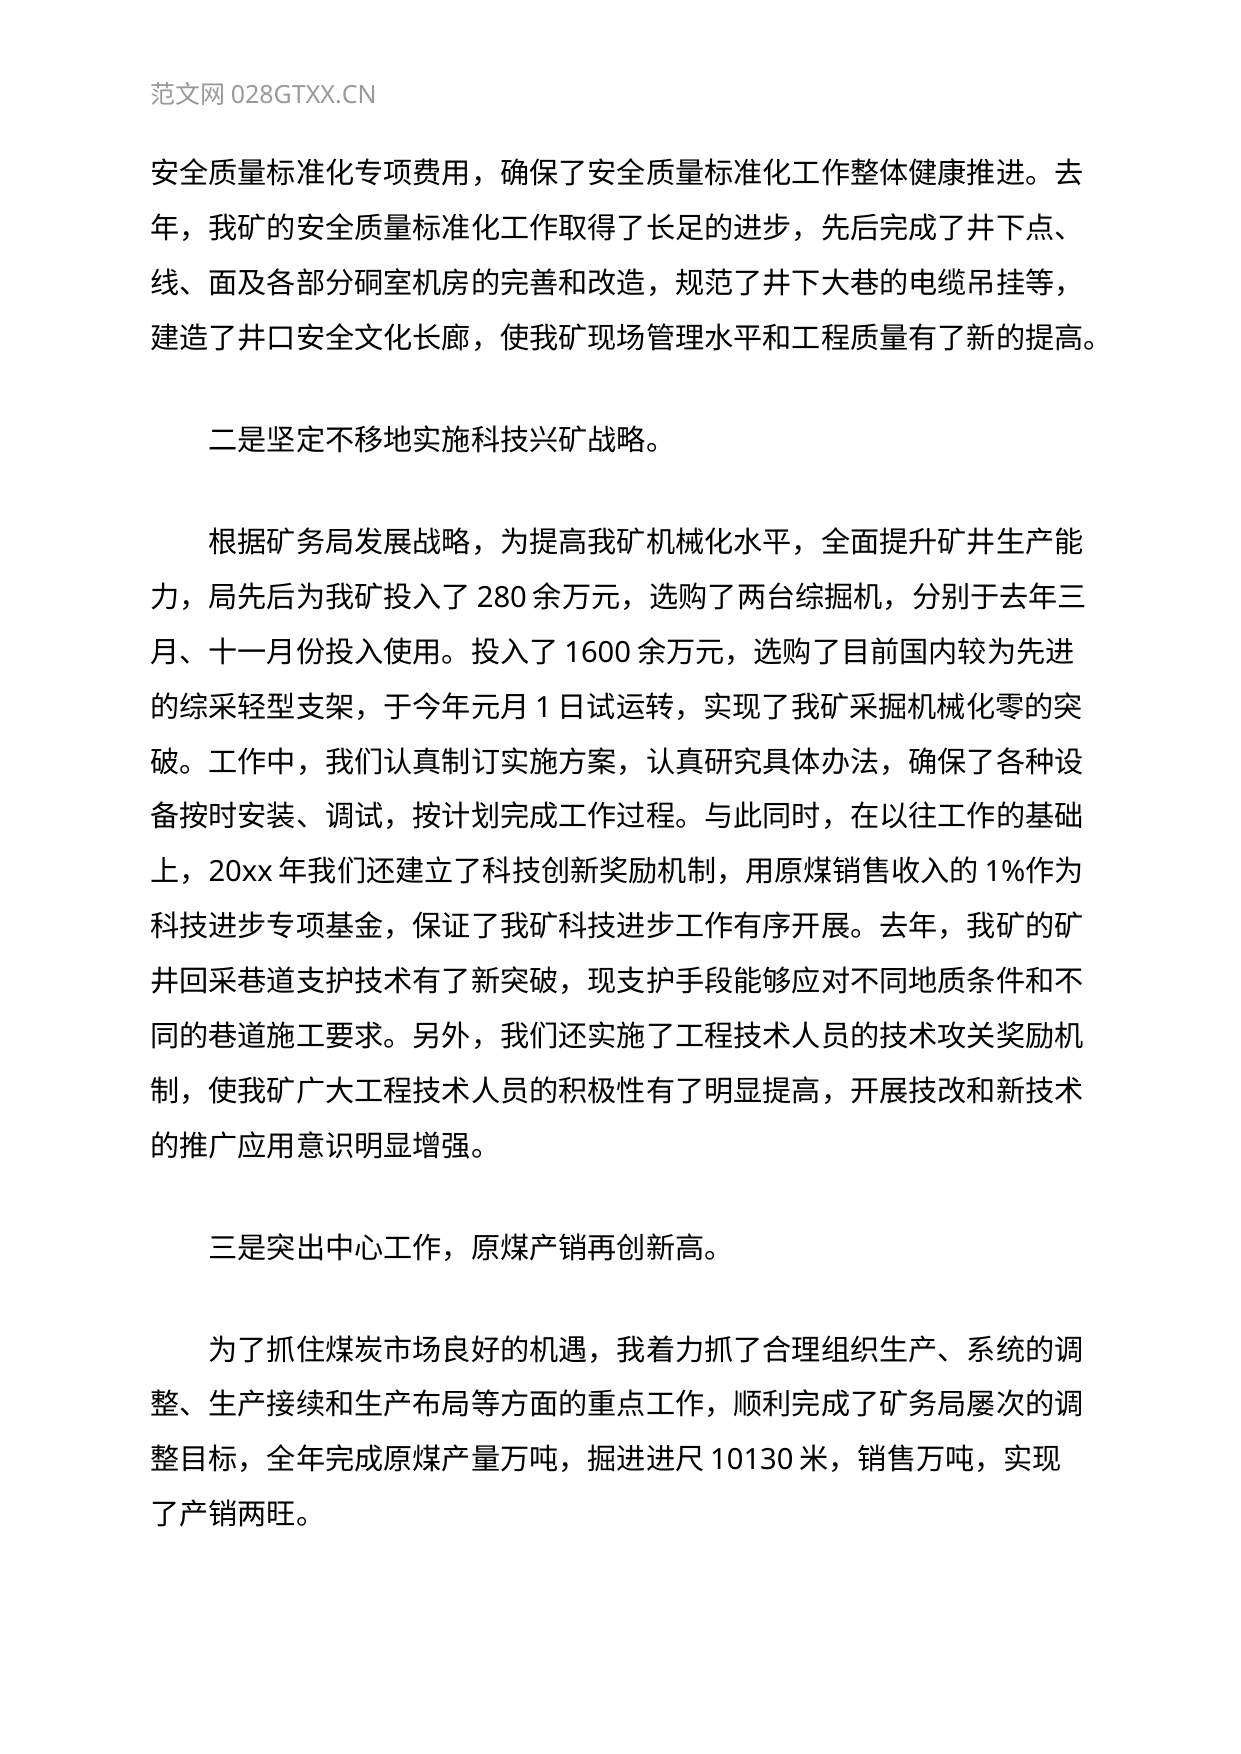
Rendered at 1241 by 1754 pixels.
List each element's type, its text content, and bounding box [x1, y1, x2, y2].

text 二是坚定不移地实施科技兴矿战略。 [150, 416, 1090, 459]
text 根据矿务局发展战略，为提高我矿机械化水平，全面提升矿井生产能力，局先后为我矿投入了280余万元，选购了两台综掘机，分别于去年三月、十一月份投入使用。投入了1600余万元，选购了目前国内较为先进的综采轻型支架，于今年元月1日试运转，实现了我矿采掘机械化零的突破。工作中，我们认真制订实施方案，认真研究具体办法，确保了各种设备按时安装、调试，按计划完成工作过程。与此同时，在以往工作的基础上，20xx年我们还建立了科技创新奖励机制，用原煤销售收入的1%作为科技进步专项基金，保证了我矿科技进步工作有序开展。去年，我矿的矿井回采巷道支护技术有了新突破，现支护手段能够应对不同地质条件和不同的巷道施工要求。另外，我们还实施了工程技术人员的技术攻关奖励机制，使我矿广大工程技术人员的积极性有了明显提高，开展技改和新技术的推广应用意识明显增强。 [150, 518, 1090, 1165]
text 三是突出中心工作，原煤产销再创新高。 [150, 1224, 1090, 1267]
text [150, 150, 1090, 357]
text 为了抓住煤炭市场良好的机遇，我着力抓了合理组织生产、系统的调整、生产接续和生产布局等方面的重点工作，顺利完成了矿务局屡次的调整目标，全年完成原煤产量万吨，掘进进尺10130米，销售万吨，实现了产销两旺。 [150, 1326, 1090, 1533]
